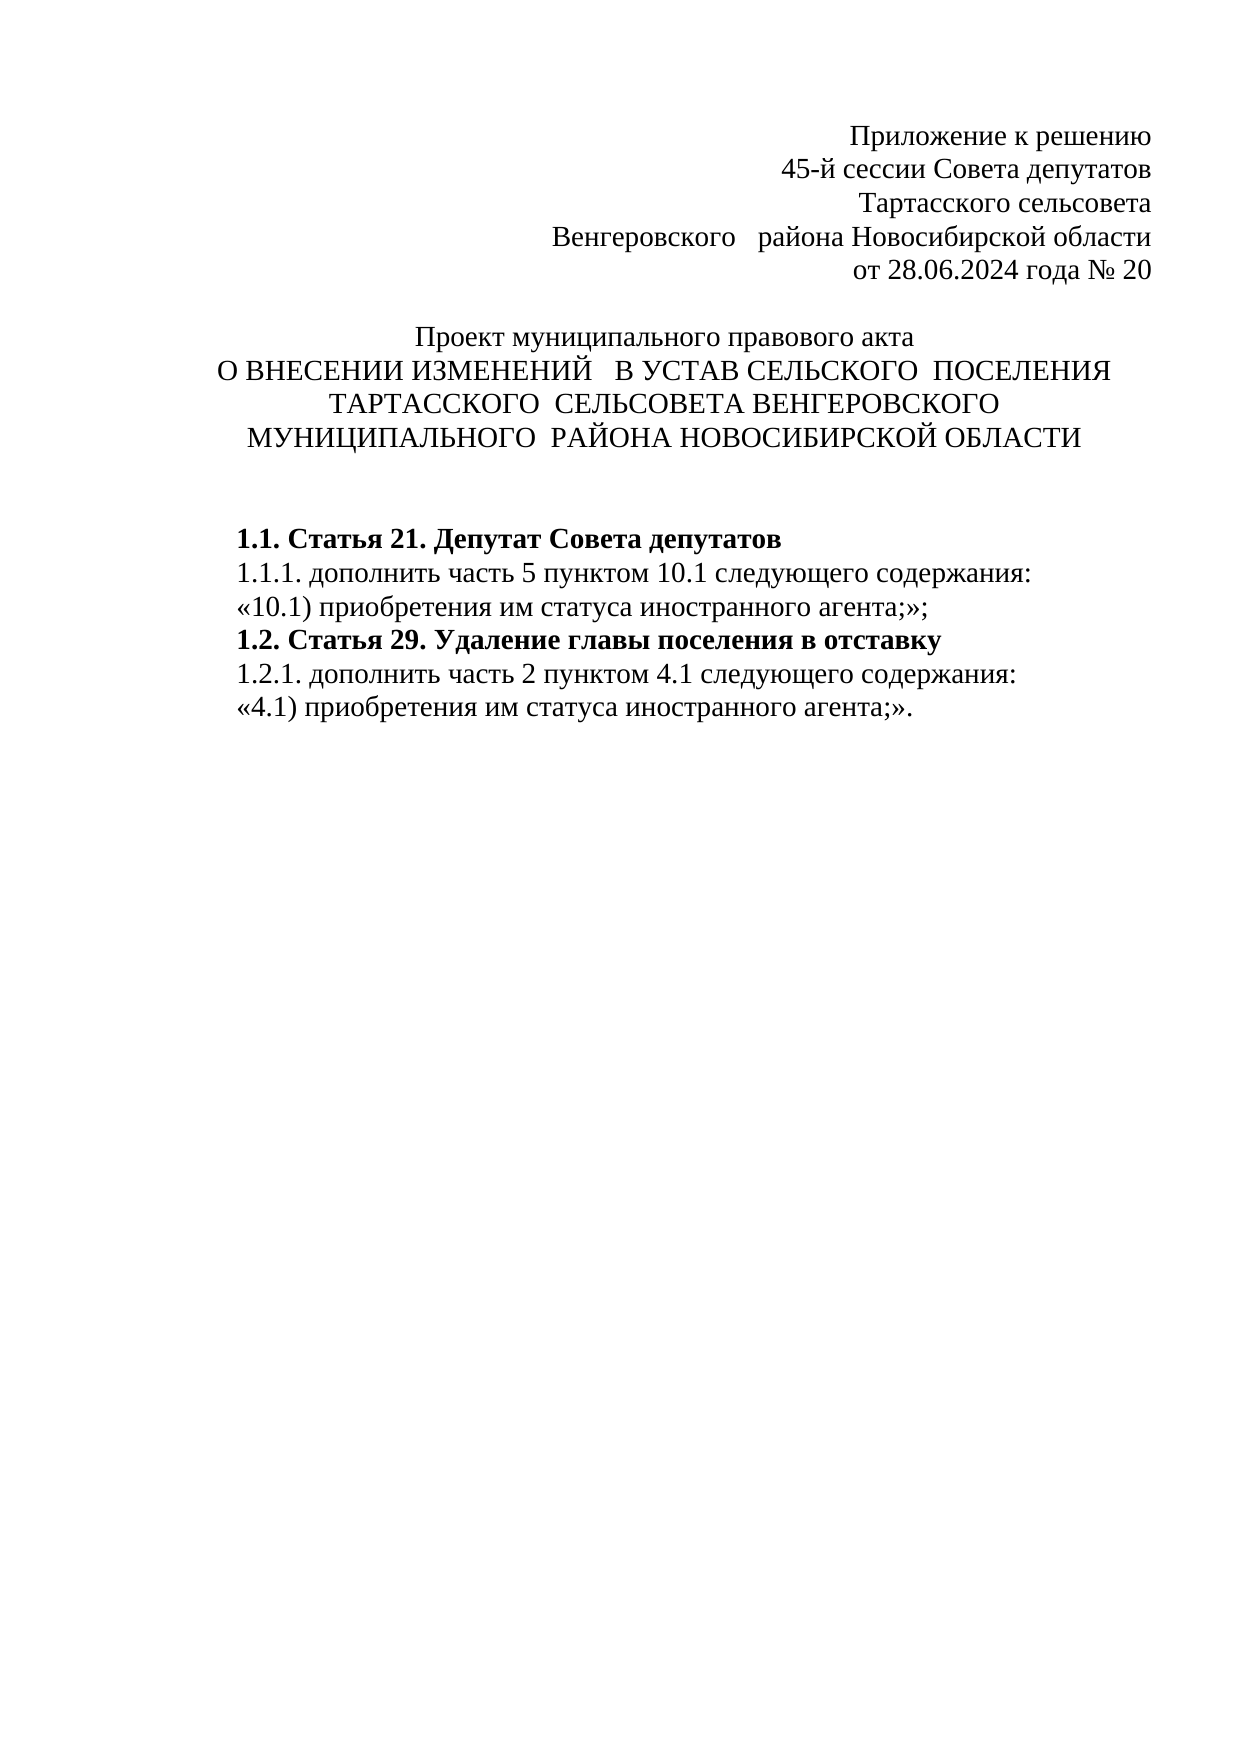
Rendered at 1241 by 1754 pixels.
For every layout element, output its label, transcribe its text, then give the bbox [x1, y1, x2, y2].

text Проект муниципального правового акта [177, 319, 1152, 353]
text О ВНЕСЕНИИ ИЗМЕНЕНИЙ В УСТАВ СЕЛЬСКОГО ПОСЕЛЕНИЯ ТАРТАССКОГО СЕЛЬСОВЕТА ВЕНГЕРОВСКОГО МУНИЦИПАЛЬНОГО РАЙОНА НОВОСИБИРСКОЙ ОБЛАСТИ [177, 353, 1152, 453]
text 1.1. Статья 21. Депутат Совета депутатов [177, 522, 1152, 555]
text 1.2.1. дополнить часть 2 пунктом 4.1 следующего содержания: [177, 656, 1152, 689]
text Приложение к решению [177, 118, 1152, 152]
text 45-й сессии Совета депутатов [177, 152, 1152, 185]
text от 28.06.2024 года № 20 [177, 252, 1152, 286]
text «4.1) приобретения им статуса иностранного агента;». [177, 689, 1152, 723]
text Венгеровского района Новосибирской области [177, 219, 1152, 252]
text 1.1.1. дополнить часть 5 пунктом 10.1 следующего содержания: [177, 555, 1152, 589]
text Тартасского сельсовета [177, 185, 1152, 219]
text 1.2. Статья 29. Удаление главы поселения в отставку [177, 622, 1152, 656]
text «10.1) приобретения им статуса иностранного агента;»; [177, 589, 1152, 622]
